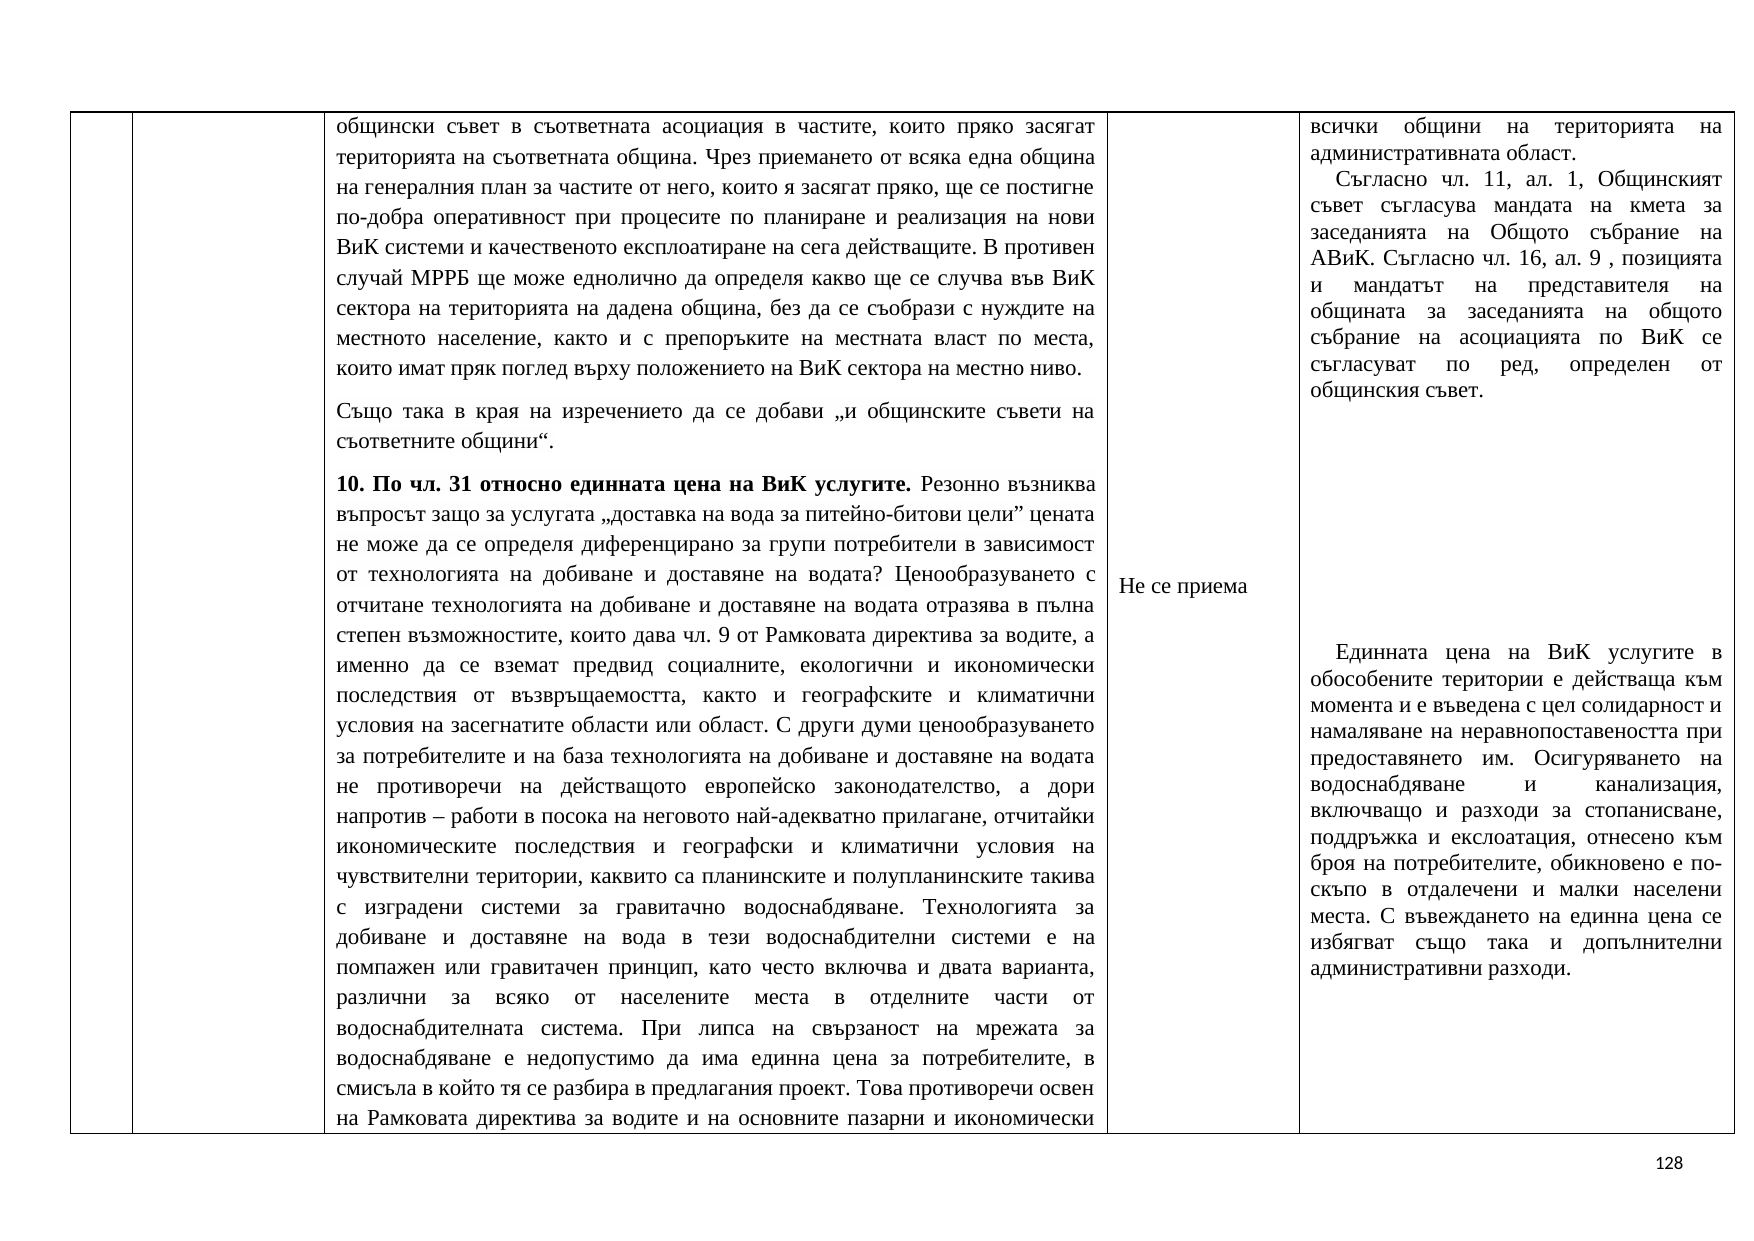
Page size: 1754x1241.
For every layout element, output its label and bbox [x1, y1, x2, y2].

table_cell [71, 113, 132, 1133]
table_cell [1300, 113, 1734, 1133]
table_cell [1108, 113, 1299, 1133]
table_cell [325, 113, 1107, 1133]
table_cell [133, 113, 324, 1133]
